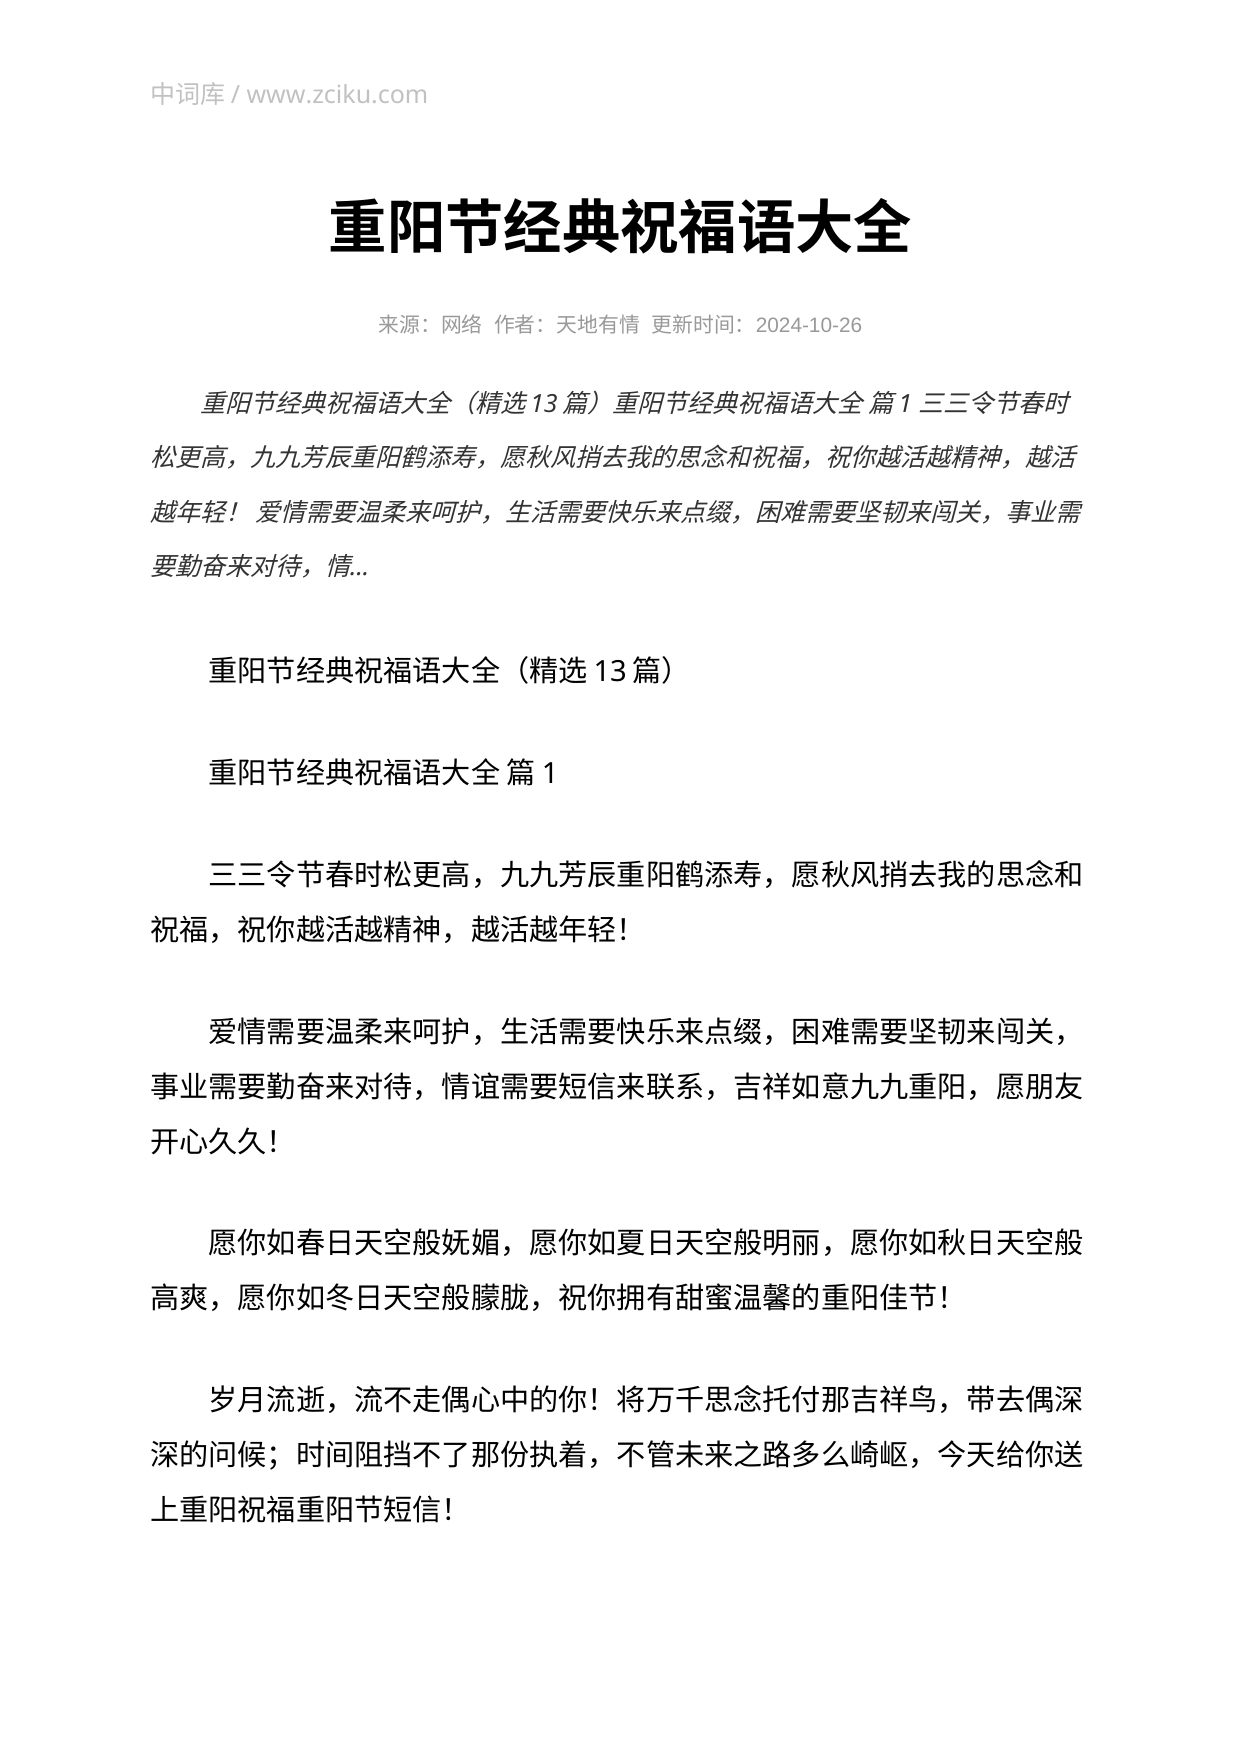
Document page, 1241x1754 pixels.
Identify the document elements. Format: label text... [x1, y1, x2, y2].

subtitle 重阳节经典祝福语大全 [150, 181, 1090, 266]
text 愿你如春日天空般妩媚，愿你如夏日天空般明丽，愿你如秋日天空般高爽，愿你如冬日天空般朦胧，祝你拥有甜蜜温馨的重阳佳节！ [150, 1220, 1090, 1317]
text 来源：网络 作者：天地有情 更新时间：2024-10-26 [150, 313, 1090, 337]
text 爱情需要温柔来呵护，生活需要快乐来点缀，困难需要坚韧来闯关，事业需要勤奋来对待，情谊需要短信来联系，吉祥如意九九重阳，愿朋友开心久久！ [150, 1008, 1090, 1161]
text 重阳节经典祝福语大全 篇1 [150, 750, 1090, 792]
text 重阳节经典祝福语大全（精选13篇） [150, 648, 1090, 690]
text 岁月流逝，流不走偶心中的你！将万千思念托付那吉祥鸟，带去偶深深的问候；时间阻挡不了那份执着，不管未来之路多么崎岖，今天给你送上重阳祝福重阳节短信！ [150, 1377, 1090, 1529]
text 三三令节春时松更高，九九芳辰重阳鹤添寿，愿秋风捎去我的思念和祝福，祝你越活越精神，越活越年轻！ [150, 852, 1090, 949]
text 重阳节经典祝福语大全（精选13篇）重阳节经典祝福语大全 篇1 三三令节春时松更高，九九芳辰重阳鹤添寿，愿秋风捎去我的思念和祝福，祝你越活越精神，越活越年轻！ 爱情需要温柔来呵护，生活需要快乐来点缀，困难需要坚韧来闯关，事业需要勤奋来对待，情... [150, 383, 1090, 583]
